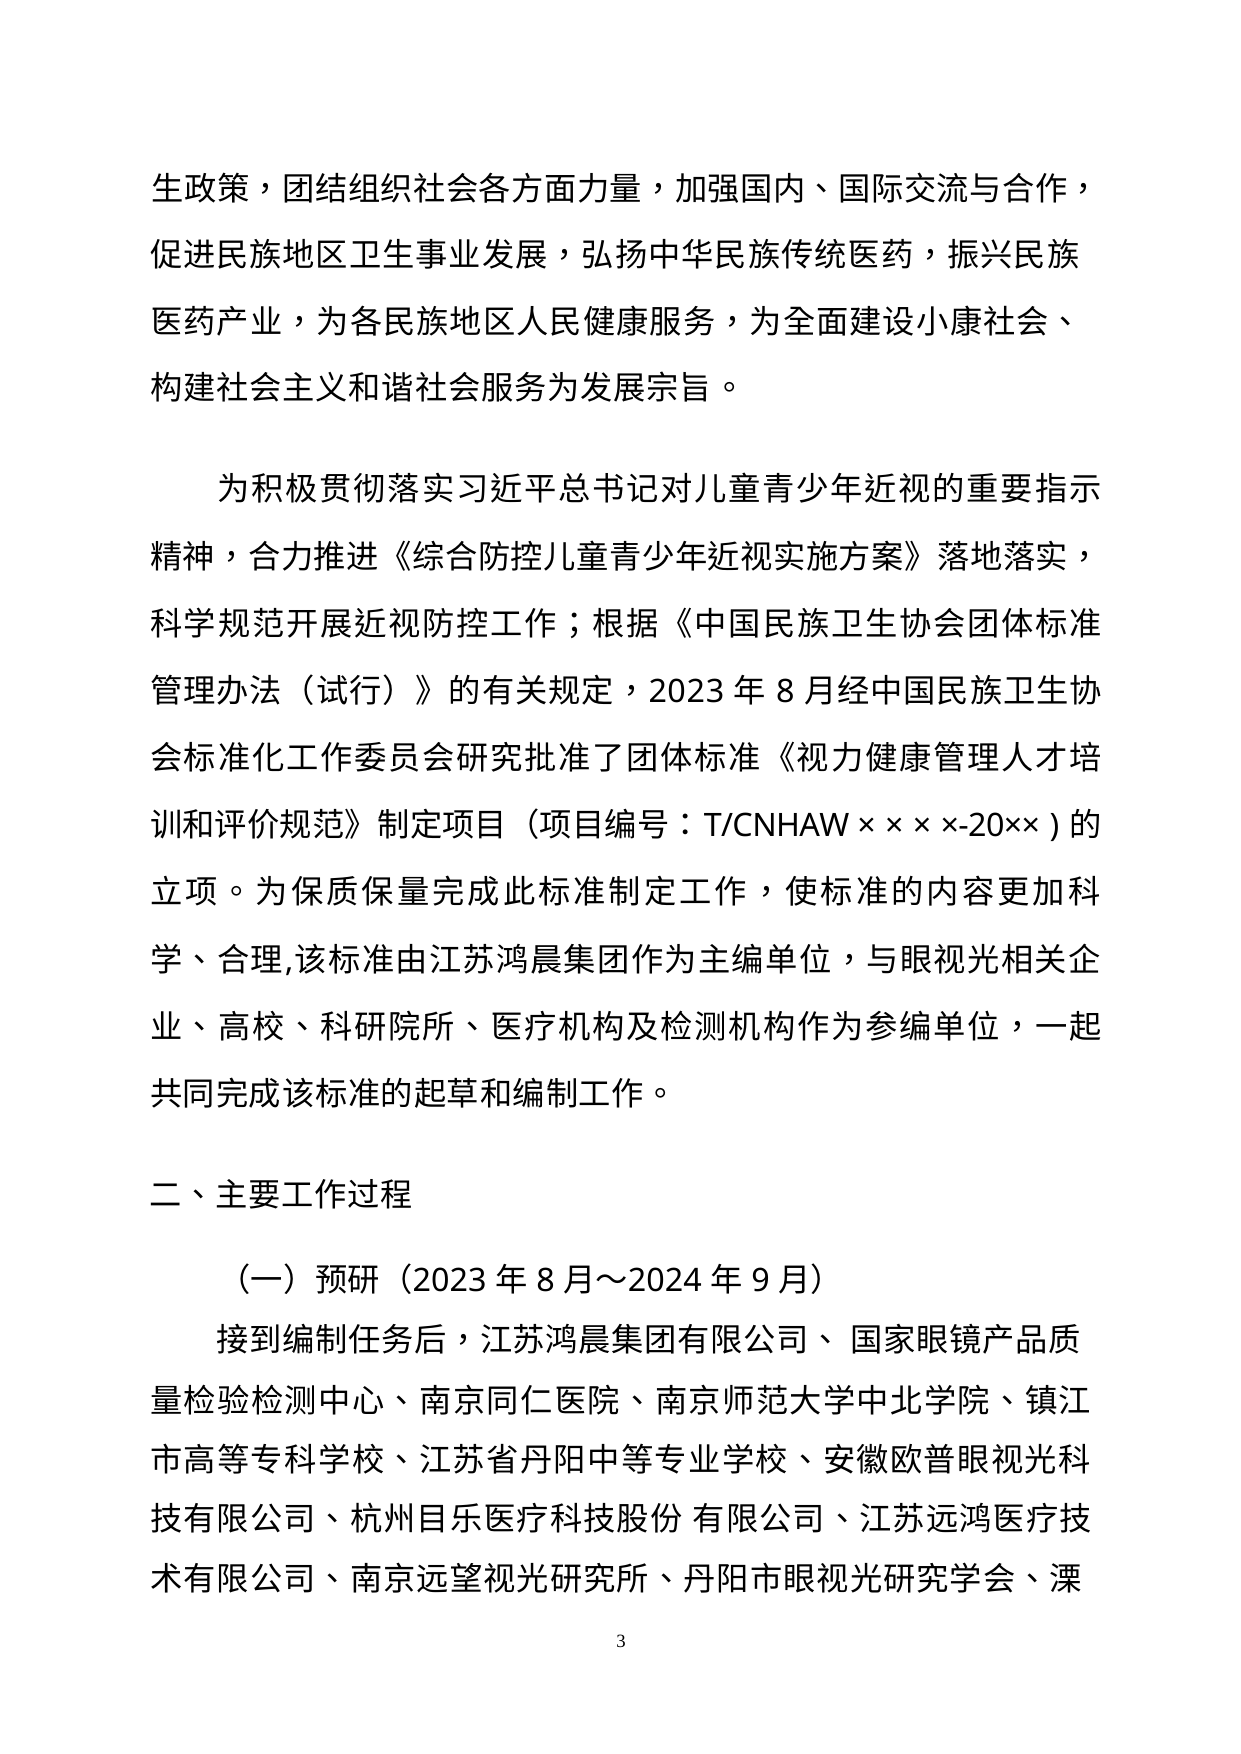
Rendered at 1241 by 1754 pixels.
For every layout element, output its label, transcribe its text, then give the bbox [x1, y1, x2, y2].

text 二、主要工作过程 [149, 1173, 1102, 1214]
text 量检验检测中心、南京同仁医院、南京师范大学中北学院、镇江 市高等专科学校、江苏省丹阳中等专业学校、安徽欧普眼视光科 技有限公司、杭州目乐医疗科技股份 有限公司、江苏远鸿医疗技 术有限公司、南京远望视光研究所、丹阳市眼视光研究学会、溧 [150, 1378, 1093, 1599]
text 为积极贯彻落实习近平总书记对儿童青少年近视的重要指示 精神，合力推进《综合防控儿童青少年近视实施方案》落地落实， 科学规范开展近视防控工作；根据《中国民族卫生协会团体标准 管理办法（试行）》的有关规定，2023 年 8 月经中国民族卫生协 会标准化工作委员会研究批准了团体标准《视力健康管理人才培 训和评价规范》制定项目（项目编号：T/CNHAW × × × ×-20×× ) 的立项。为保质保量完成此标准制定工作，使标准的内容更加科 学、合理,该标准由江苏鸿晨集团作为主编单位，与眼视光相关企 业、高校、科研院所、医疗机构及检测机构作为参编单位，一起 共同完成该标准的起草和编制工作。 [150, 466, 1102, 1115]
text （一）预研（2023 年 8 月～2024 年 9 月） [218, 1258, 1102, 1300]
text 接到编制任务后，江苏鸿晨集团有限公司、 国家眼镜产品质 [216, 1318, 1102, 1359]
text 生政策，团结组织社会各方面力量，加强国内、国际交流与合作， 促进民族地区卫生事业发展，弘扬中华民族传统医药，振兴民族 医药产业，为各民族地区人民健康服务，为全面建设小康社会、 构建社会主义和谐社会服务为发展宗旨。 [150, 166, 1102, 409]
